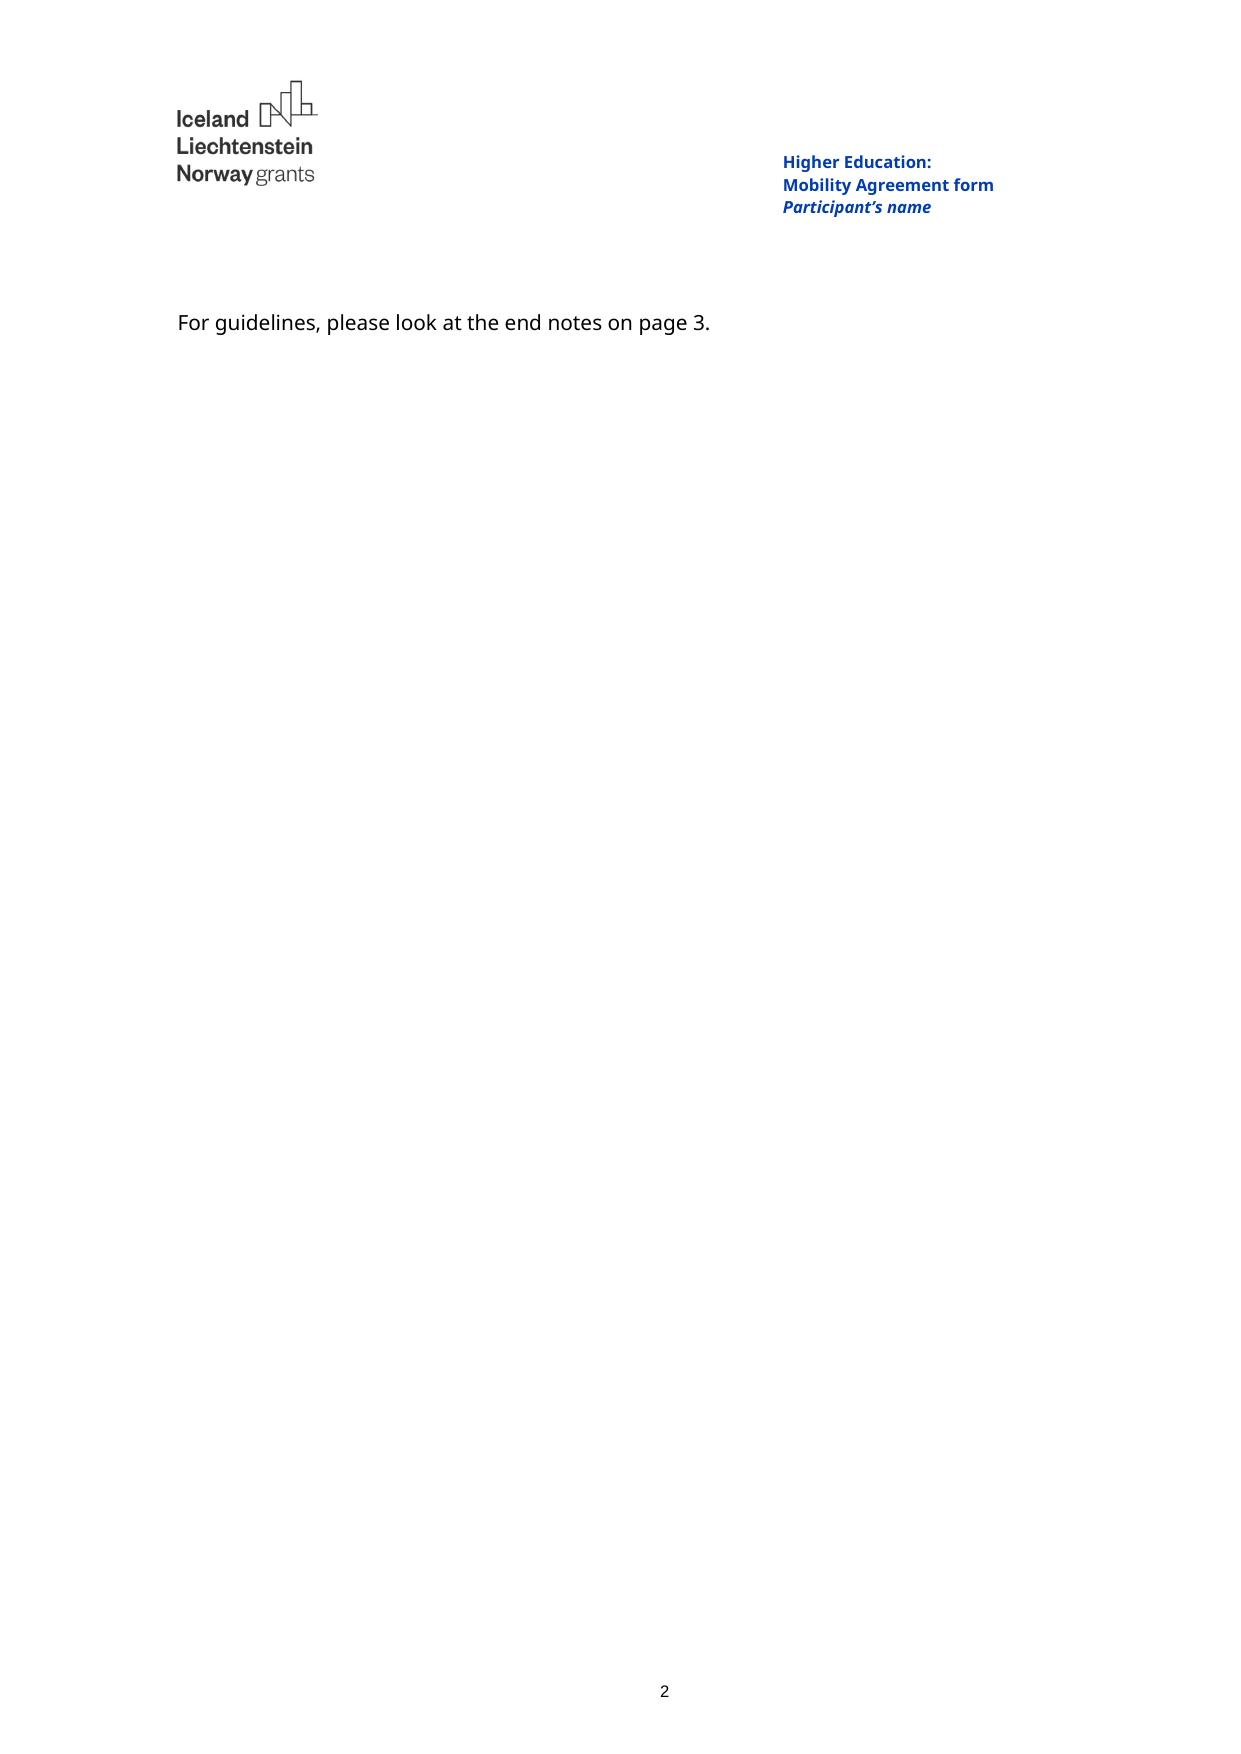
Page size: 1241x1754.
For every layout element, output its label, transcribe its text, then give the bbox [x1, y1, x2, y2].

picture [177, 73, 318, 186]
subtitle For guidelines, please look at the end notes on page 3. [177, 308, 1092, 337]
